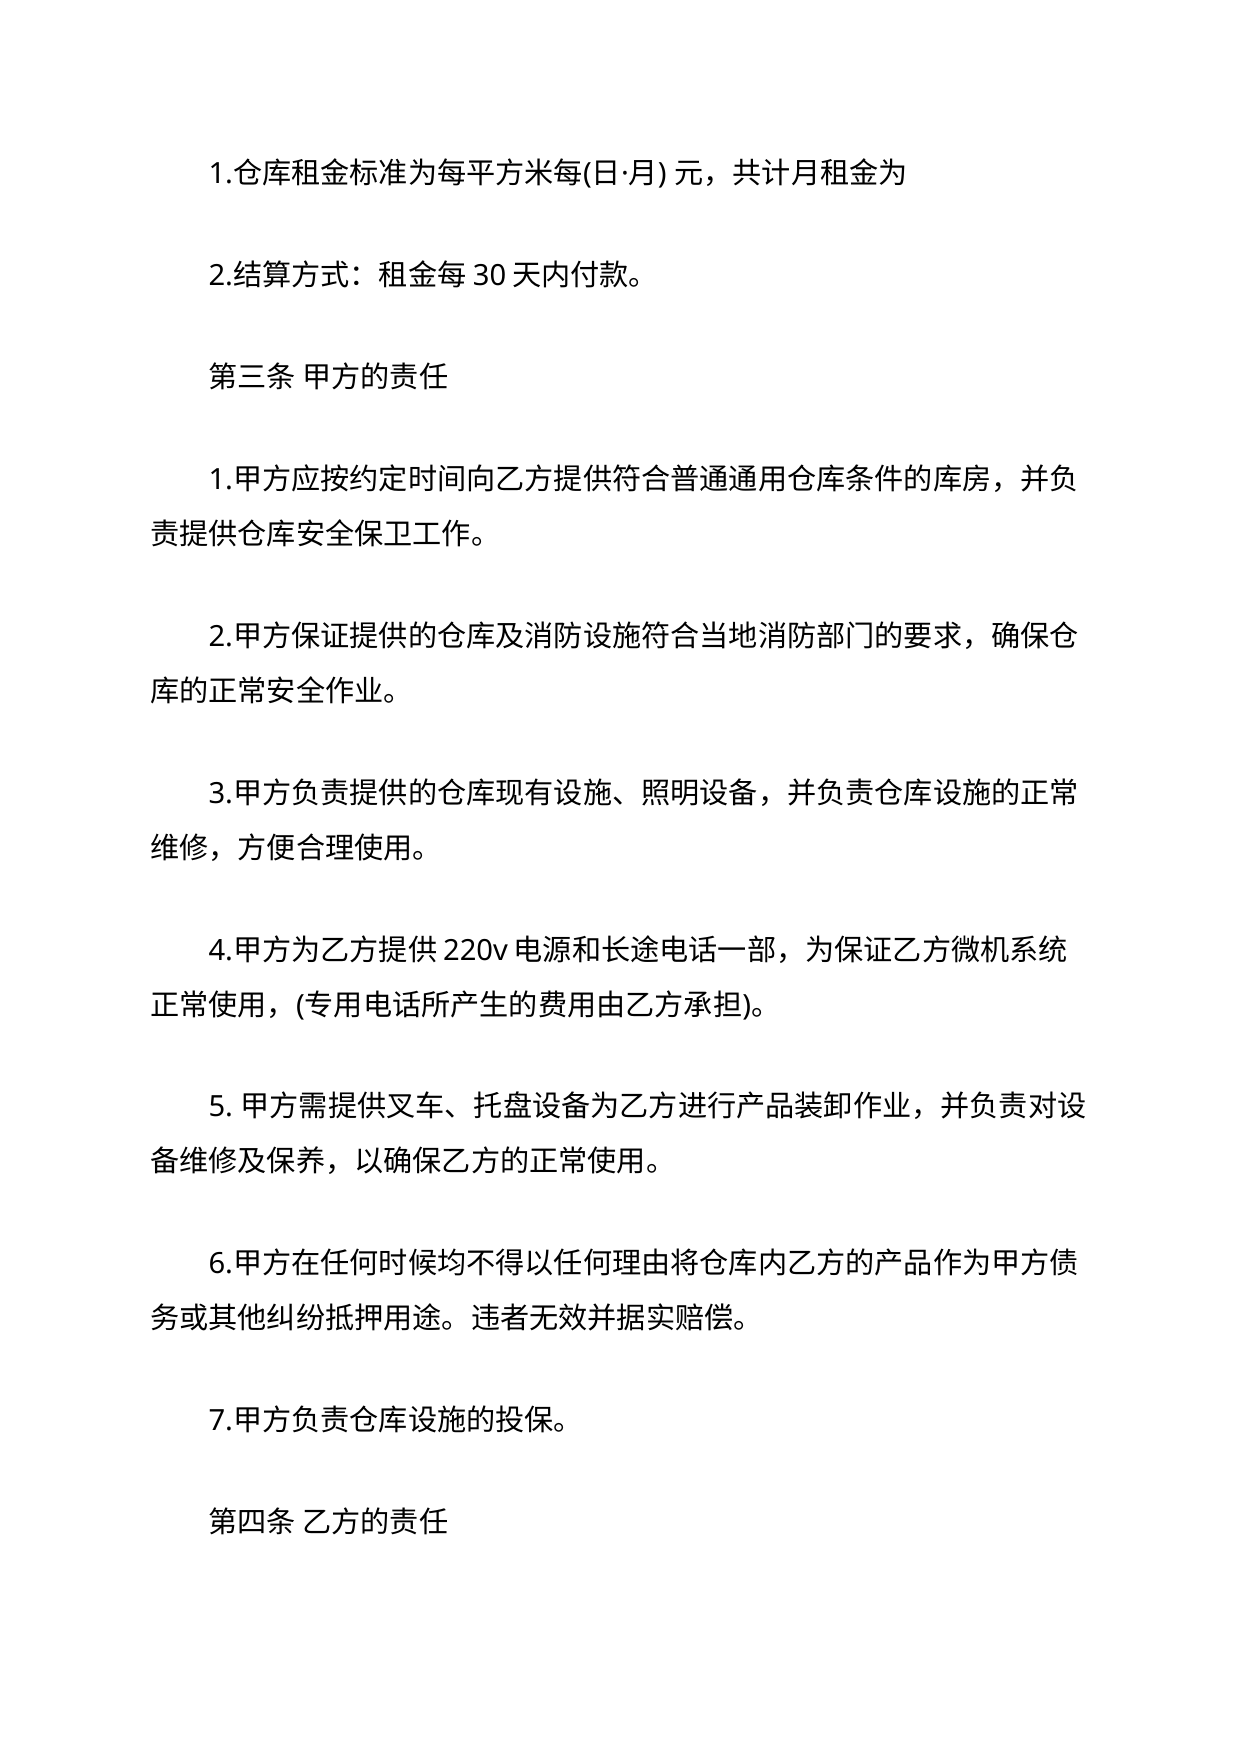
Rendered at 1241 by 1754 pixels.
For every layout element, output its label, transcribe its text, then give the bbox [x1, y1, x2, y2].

text 1.甲方应按约定时间向乙方提供符合普通通用仓库条件的库房，并负责提供仓库安全保卫工作。 [150, 456, 1090, 553]
text 7.甲方负责仓库设施的投保。 [150, 1397, 1090, 1439]
text 3.甲方负责提供的仓库现有设施、照明设备，并负责仓库设施的正常维修，方便合理使用。 [150, 769, 1090, 867]
text 2.甲方保证提供的仓库及消防设施符合当地消防部门的要求，确保仓库的正常安全作业。 [150, 612, 1090, 710]
text 1.仓库租金标准为每平方米每(日·月) 元，共计月租金为 [150, 150, 1090, 192]
text 第三条 甲方的责任 [150, 354, 1090, 396]
text 5. 甲方需提供叉车、托盘设备为乙方进行产品装卸作业，并负责对设备维修及保养，以确保乙方的正常使用。 [150, 1083, 1090, 1180]
text 4.甲方为乙方提供220v电源和长途电话一部，为保证乙方微机系统正常使用，(专用电话所产生的费用由乙方承担)。 [150, 926, 1090, 1023]
text 第四条 乙方的责任 [150, 1498, 1090, 1541]
text 2.结算方式：租金每 30天内付款。 [150, 252, 1090, 294]
text 6.甲方在任何时候均不得以任何理由将仓库内乙方的产品作为甲方债务或其他纠纷抵押用途。违者无效并据实赔偿。 [150, 1240, 1090, 1337]
